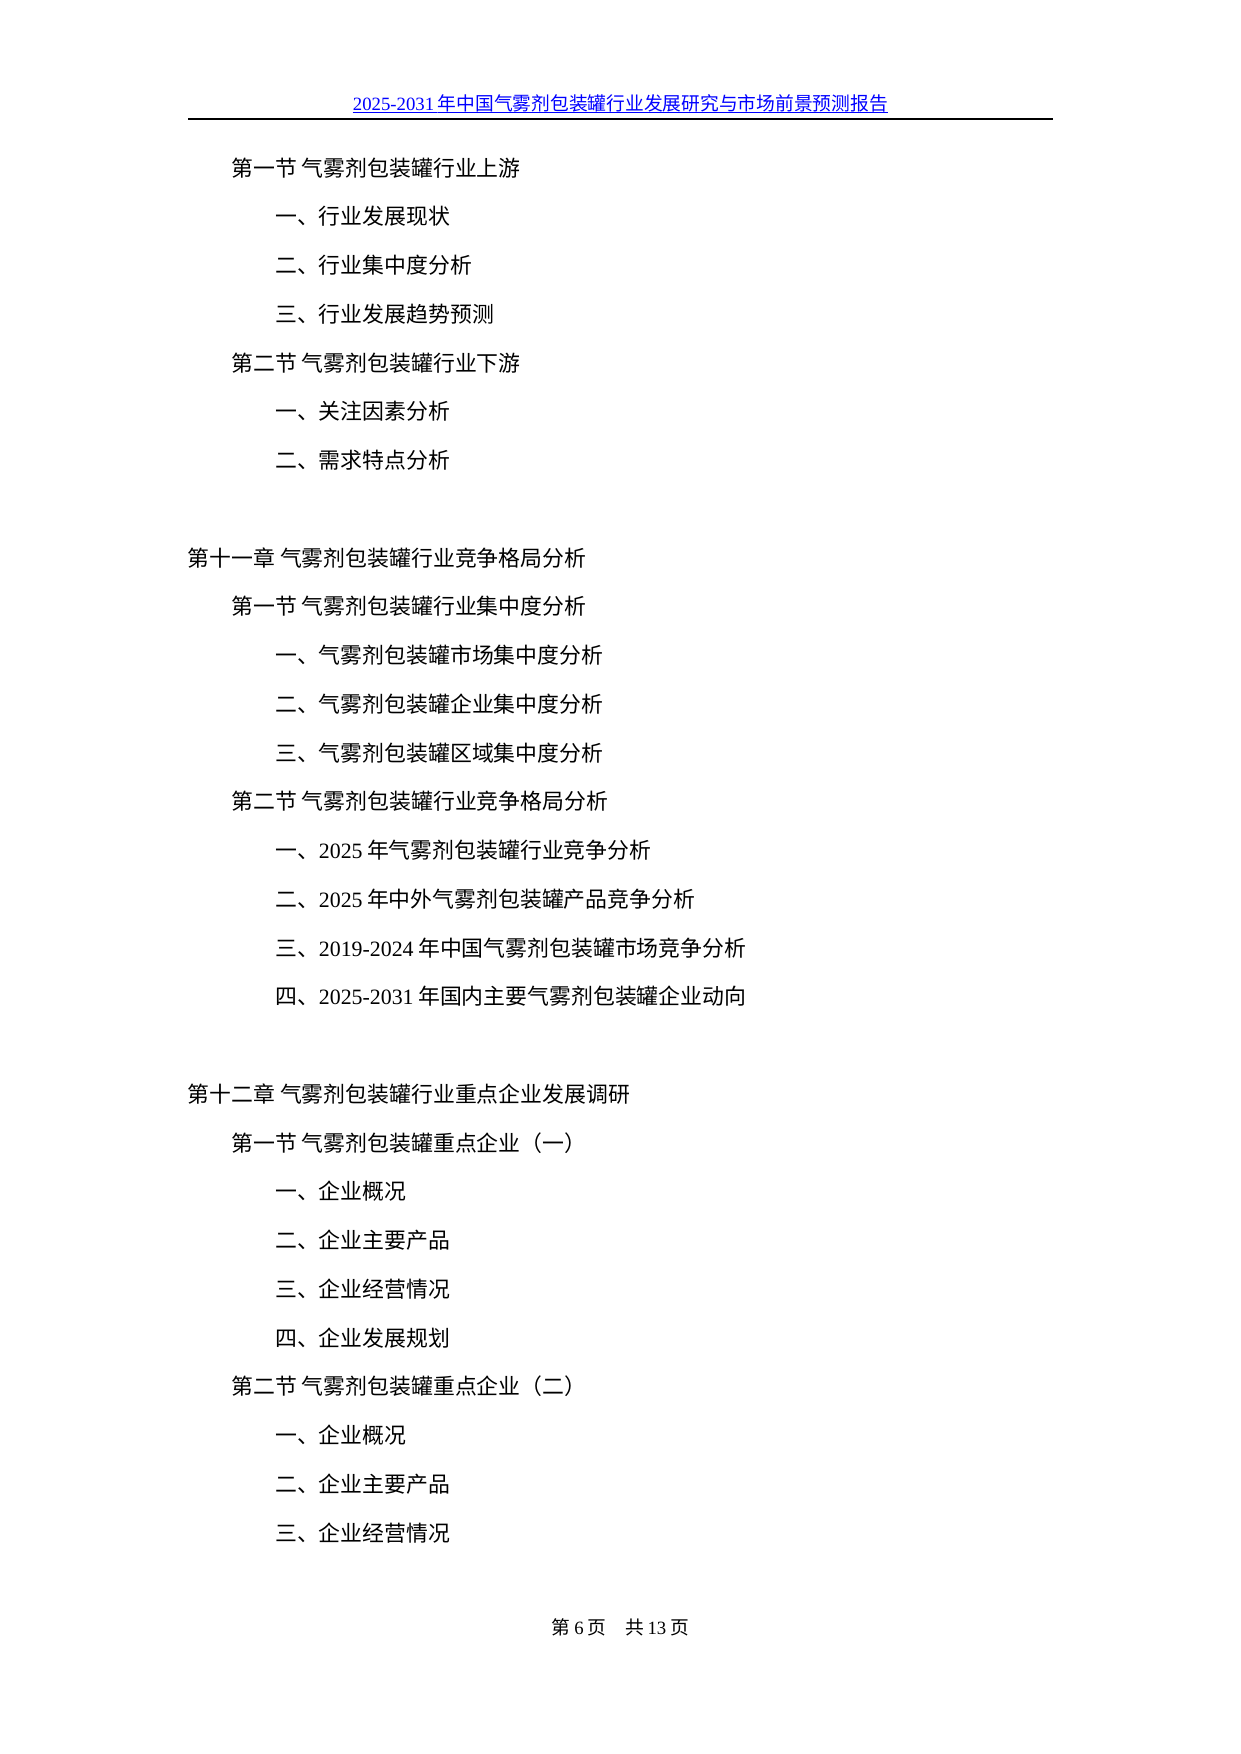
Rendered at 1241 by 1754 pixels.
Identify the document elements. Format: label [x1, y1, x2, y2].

text [187, 150, 1053, 1548]
